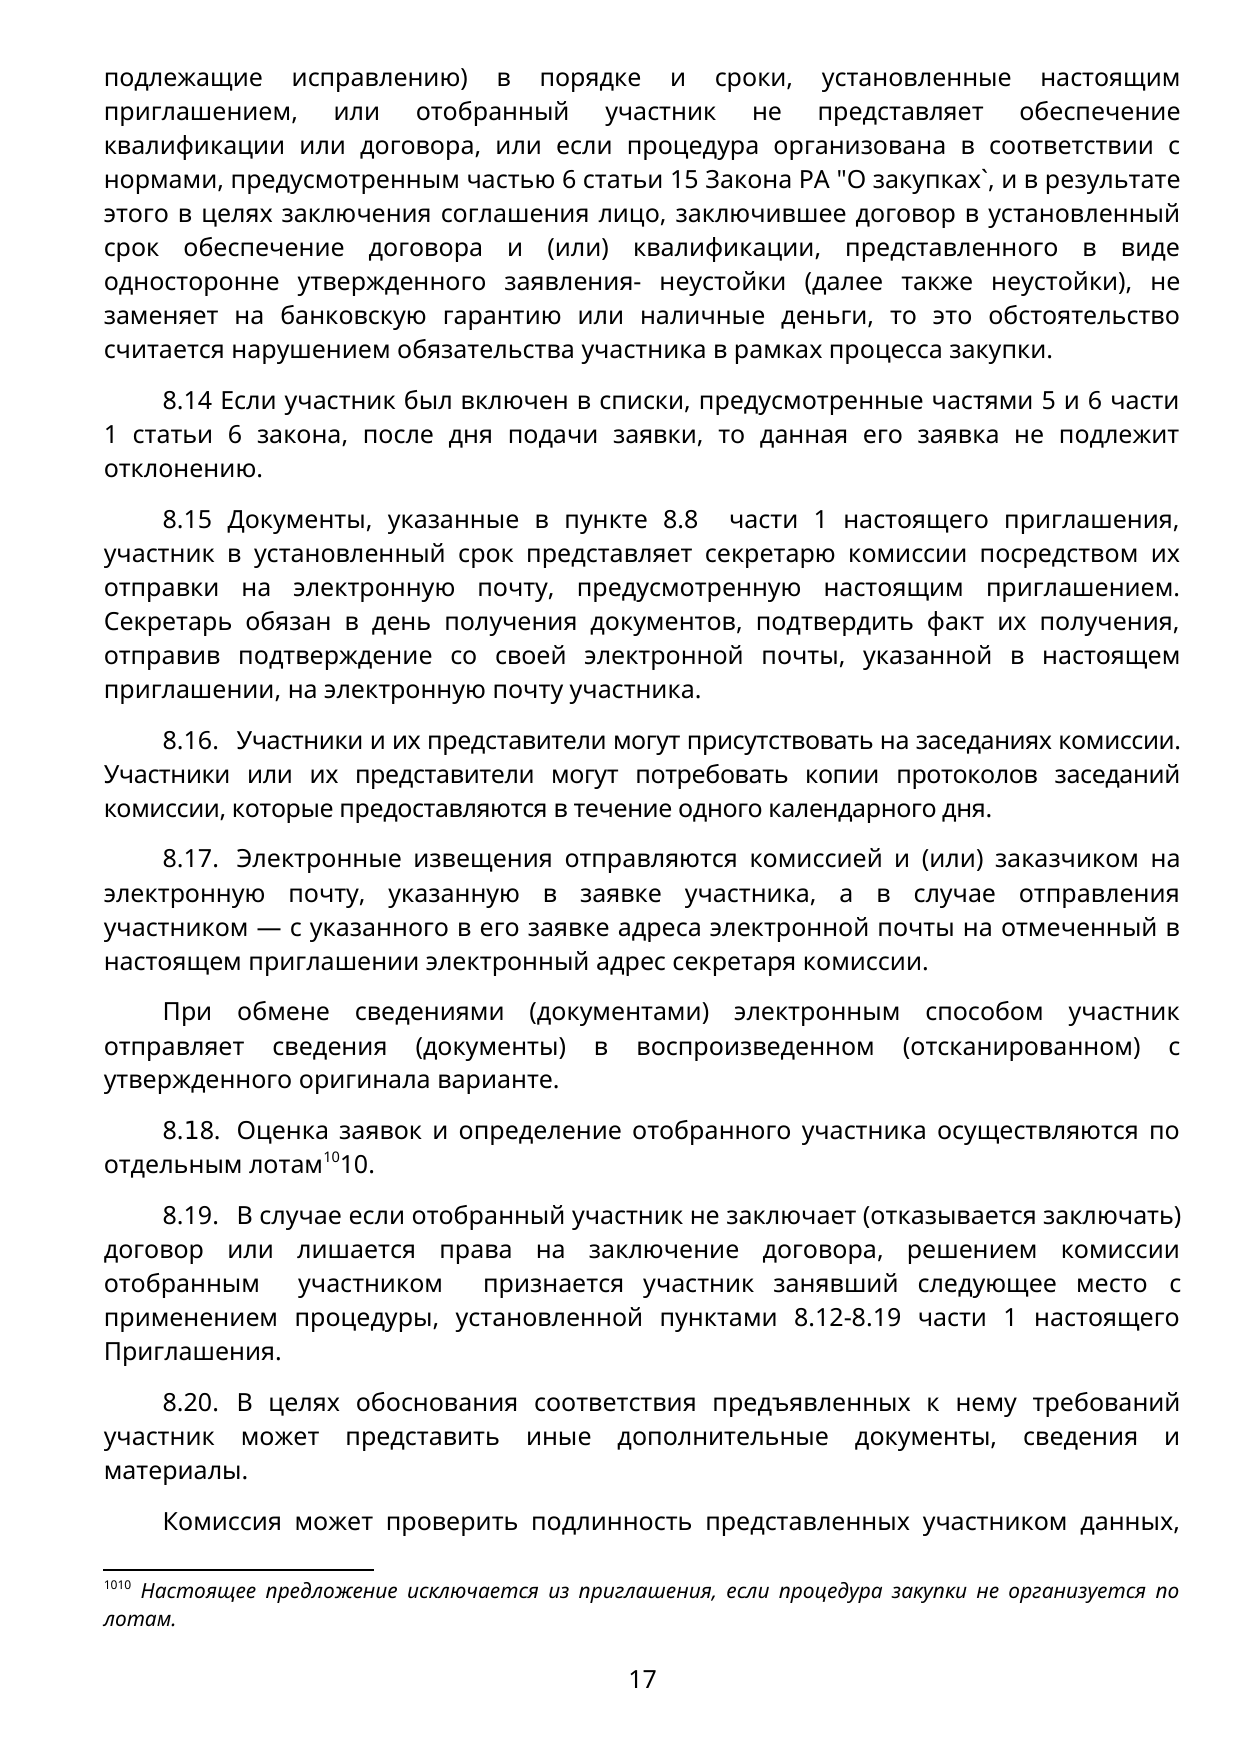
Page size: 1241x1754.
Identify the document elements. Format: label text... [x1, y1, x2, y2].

text 8.19. В случае если отобранный участник не заключает (отказывается заключать) договор или лишается права на заключение договора, решением комиссии отобранным участником признается участник занявший следующее место с применением процедуры, установленной пунктами 8.12-8.19 части 1 настоящего Приглашения. [103, 1198, 1181, 1368]
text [103, 59, 1181, 366]
text 8.17. Электронные извещения отправляются комиссией и (или) заказчиком на электронную почту, указанную в заявке участника, а в случае отправления участником — с указанного в его заявке адреса электронной почты на отмеченный в настоящем приглашении электронный адрес секретаря комиссии. [103, 841, 1181, 977]
text При обмене сведениями (документами) электронным способом участник отправляет сведения (документы) в воспроизведенном (отсканированном) с утвержденного оригинала варианте. [103, 994, 1181, 1096]
text 8.16. Участники и их представители могут присутствовать на заседаниях комиссии. Участники или их представители могут потребовать копии протоколов заседаний комиссии, которые предоставляются в течение одного календарного дня. [103, 722, 1181, 824]
text 8.14 Если участник был включен в списки, предусмотренные частями 5 и 6 части 1 статьи 6 закона, после дня подачи заявки, то данная его заявка не подлежит отклонению. [103, 382, 1181, 484]
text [103, 1503, 1181, 1538]
text 8.20. В целях обоснования соответствия предъявленных к нему требований участник может представить иные дополнительные документы, сведения и материалы. [103, 1385, 1181, 1487]
text 8.15 Документы, указанные в пункте 8.8 части 1 настоящего приглашения, участник в установленный срок представляет секретарю комиссии посредством их отправки на электронную почту, предусмотренную настоящим приглашением. Секретарь обязан в день получения документов, подтвердить факт их получения, отправив подтверждение со своей электронной почты, указанной в настоящем приглашении, на электронную почту участника. [103, 501, 1181, 706]
text 8.18. Оценка заявок и определение отобранного участника осуществляются по отдельным лотам10. [103, 1113, 1181, 1181]
